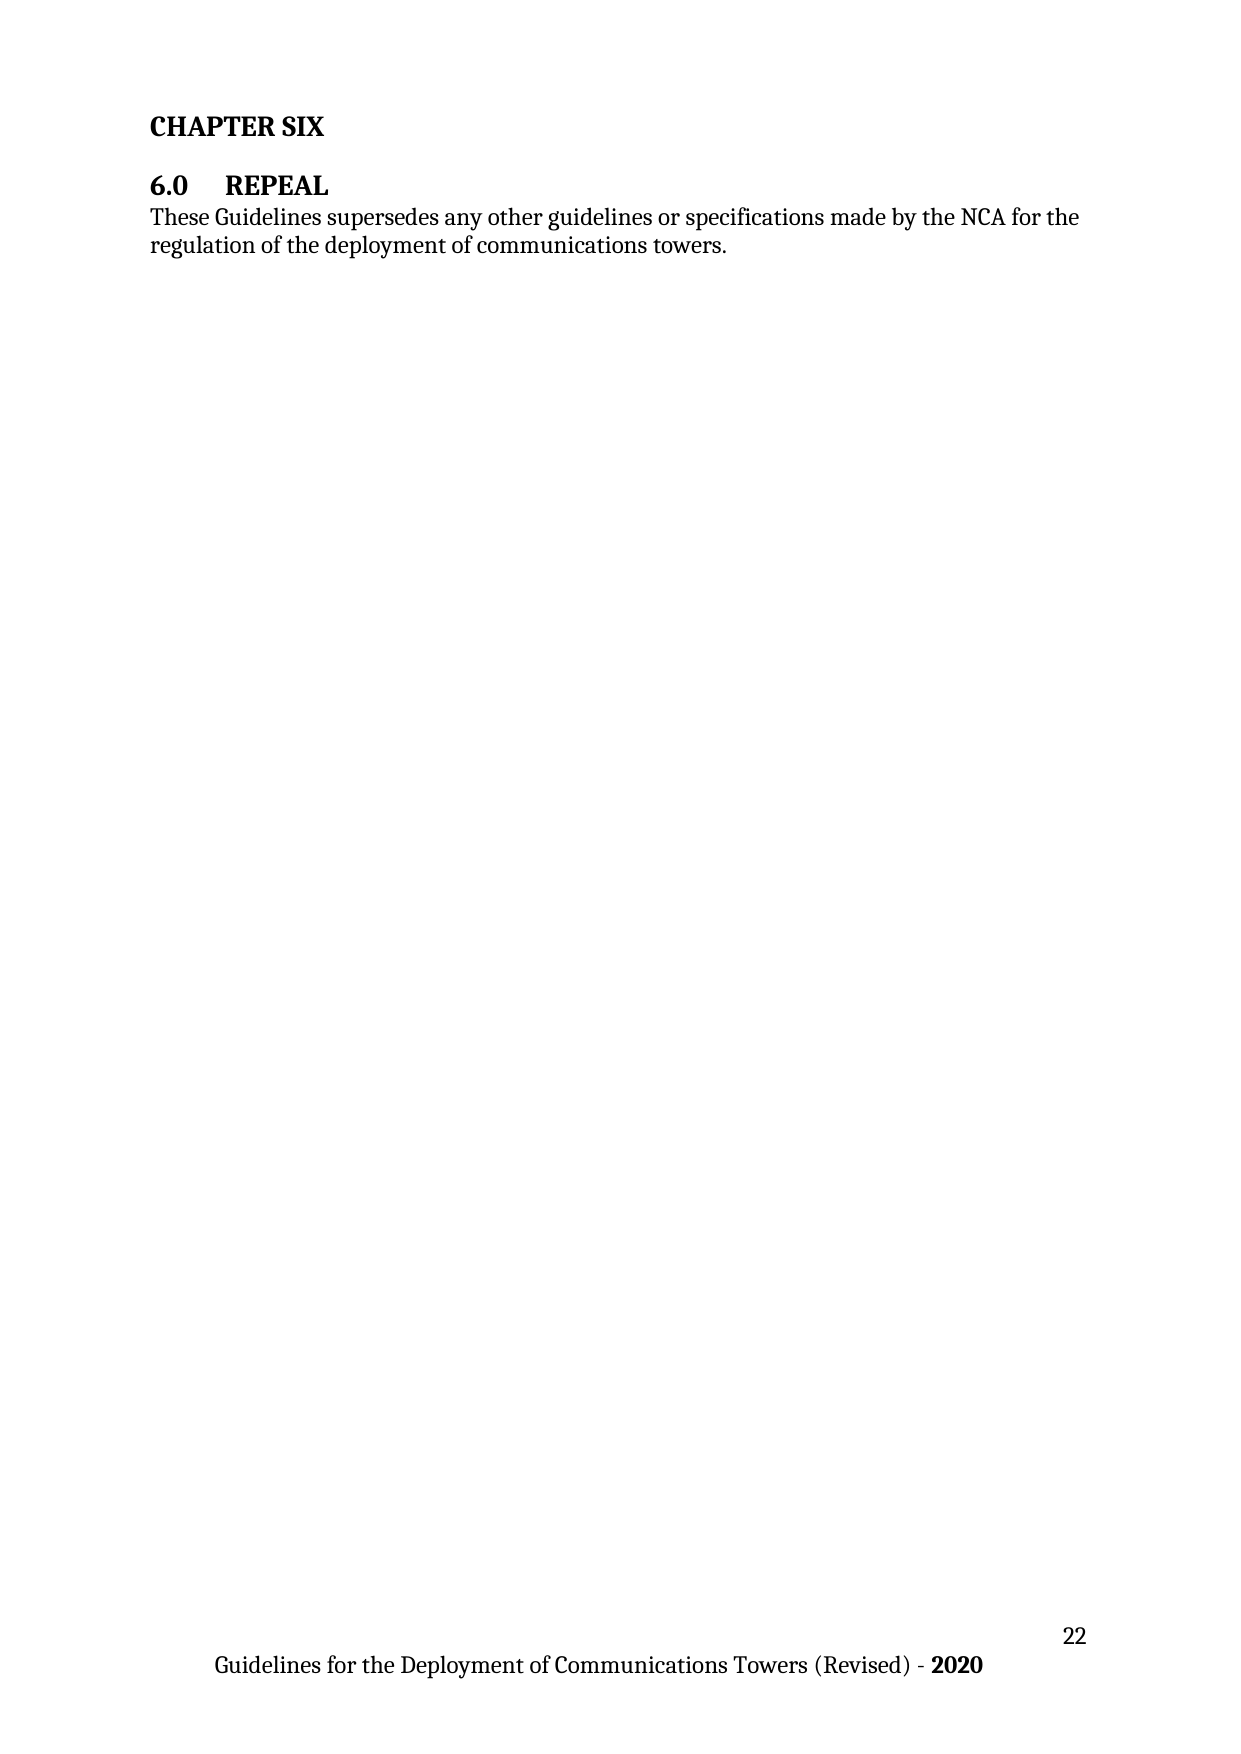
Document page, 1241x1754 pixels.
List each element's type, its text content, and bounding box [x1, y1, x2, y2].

text These Guidelines supersedes any other guidelines or specifications made by the NCA for the regulation of the deployment of communications towers. [150, 203, 1114, 259]
subtitle CHAPTER SIX [150, 111, 1238, 144]
subtitle 6.0 REPEAL [150, 169, 1238, 202]
